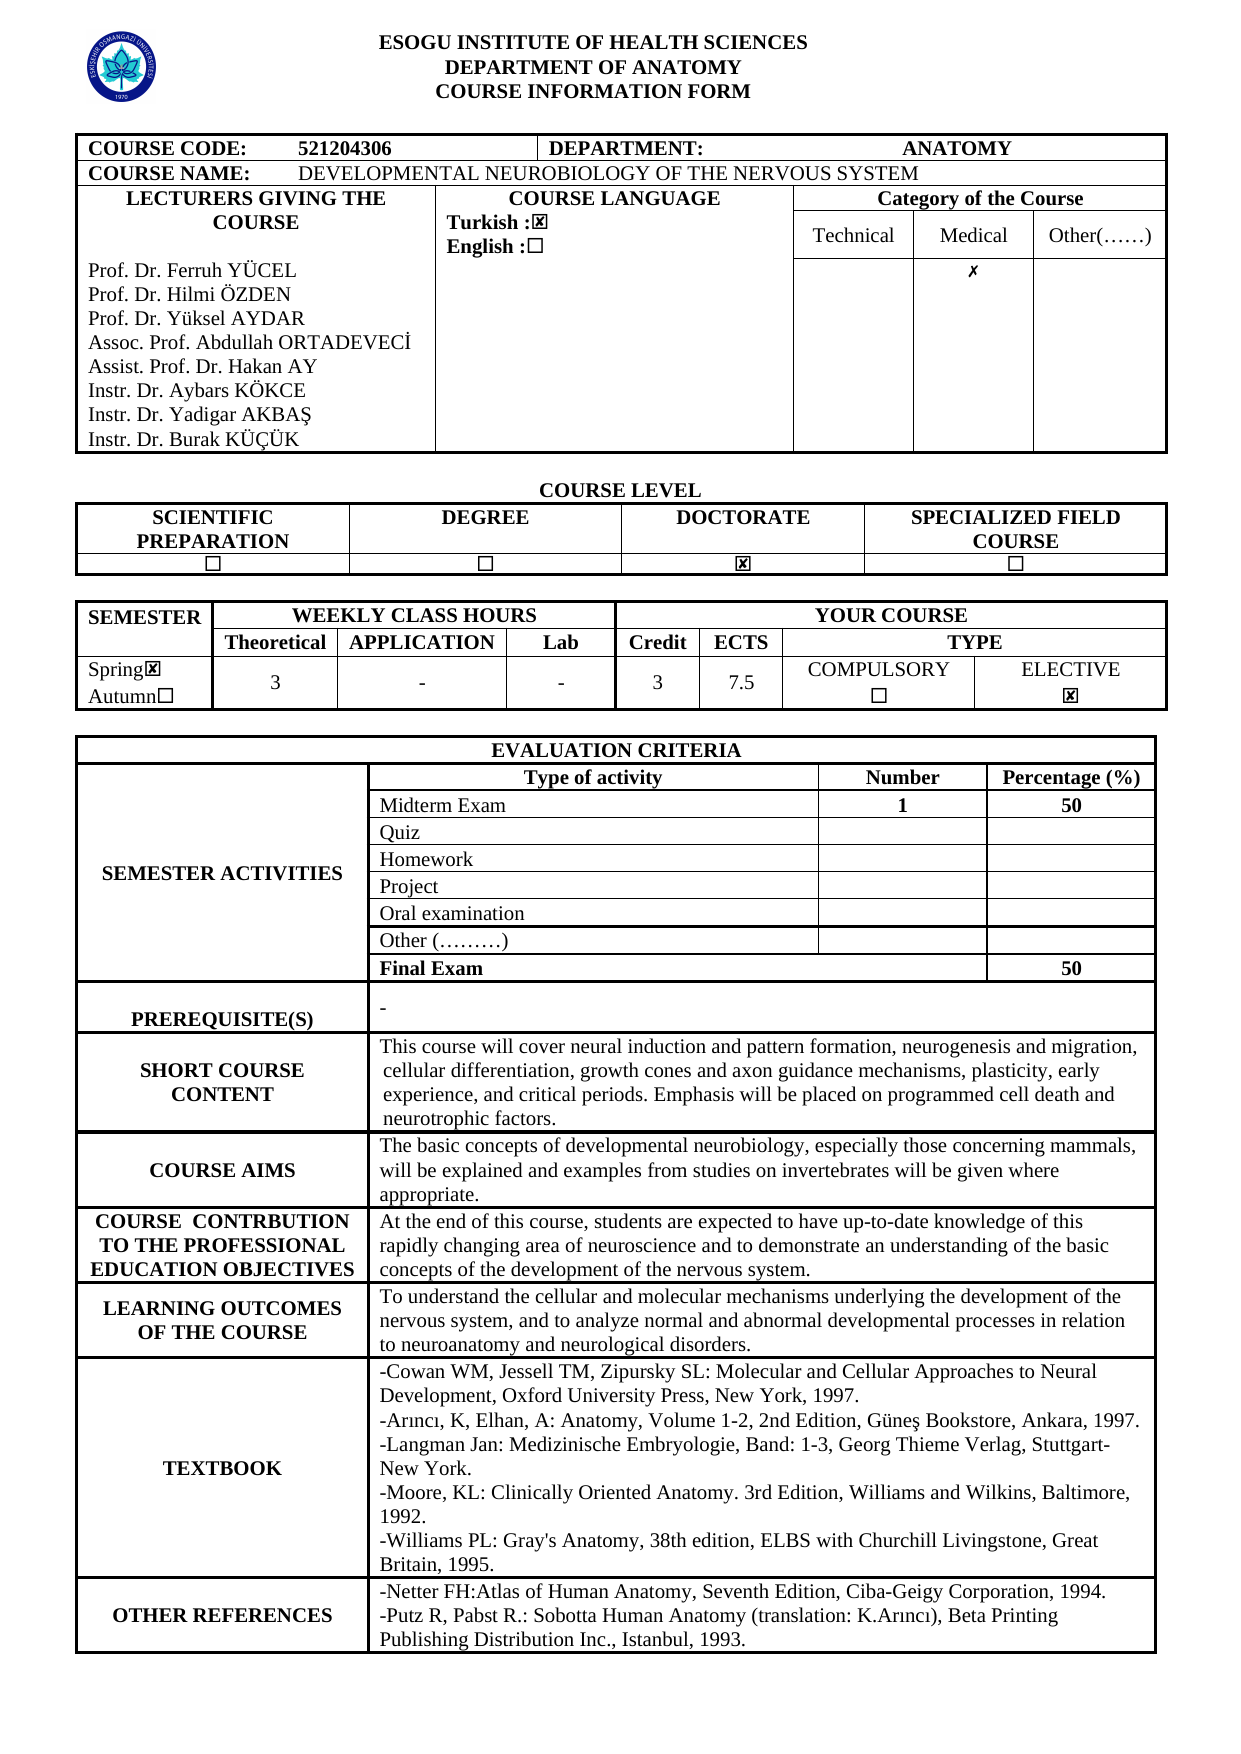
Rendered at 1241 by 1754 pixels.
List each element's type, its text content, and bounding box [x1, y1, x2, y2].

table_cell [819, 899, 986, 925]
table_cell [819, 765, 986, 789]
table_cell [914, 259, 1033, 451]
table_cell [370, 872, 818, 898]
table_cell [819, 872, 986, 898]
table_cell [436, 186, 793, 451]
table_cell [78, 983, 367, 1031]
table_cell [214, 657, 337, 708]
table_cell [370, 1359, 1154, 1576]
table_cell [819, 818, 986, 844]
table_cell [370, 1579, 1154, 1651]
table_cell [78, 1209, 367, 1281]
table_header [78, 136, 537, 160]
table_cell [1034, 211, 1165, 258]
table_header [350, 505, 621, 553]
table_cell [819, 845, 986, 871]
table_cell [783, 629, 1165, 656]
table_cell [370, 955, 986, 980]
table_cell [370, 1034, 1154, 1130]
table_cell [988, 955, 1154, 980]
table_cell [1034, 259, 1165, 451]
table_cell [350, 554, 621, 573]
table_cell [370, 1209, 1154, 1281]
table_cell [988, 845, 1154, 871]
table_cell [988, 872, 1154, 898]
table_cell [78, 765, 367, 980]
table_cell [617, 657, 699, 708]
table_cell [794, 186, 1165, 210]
text COURSE LEVEL [75, 478, 1165, 502]
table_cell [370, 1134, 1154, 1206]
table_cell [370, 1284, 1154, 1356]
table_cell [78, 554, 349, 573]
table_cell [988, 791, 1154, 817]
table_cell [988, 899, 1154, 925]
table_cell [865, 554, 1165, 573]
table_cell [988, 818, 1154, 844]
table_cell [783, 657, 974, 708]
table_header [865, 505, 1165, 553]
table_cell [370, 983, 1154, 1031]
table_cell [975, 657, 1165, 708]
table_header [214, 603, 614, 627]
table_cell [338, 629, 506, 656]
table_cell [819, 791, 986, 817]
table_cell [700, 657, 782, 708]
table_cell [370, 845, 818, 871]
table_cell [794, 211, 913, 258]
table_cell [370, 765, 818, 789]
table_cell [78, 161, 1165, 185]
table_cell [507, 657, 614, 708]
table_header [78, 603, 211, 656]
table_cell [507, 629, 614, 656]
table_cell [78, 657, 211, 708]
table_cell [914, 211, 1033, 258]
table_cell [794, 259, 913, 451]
picture [86, 29, 157, 104]
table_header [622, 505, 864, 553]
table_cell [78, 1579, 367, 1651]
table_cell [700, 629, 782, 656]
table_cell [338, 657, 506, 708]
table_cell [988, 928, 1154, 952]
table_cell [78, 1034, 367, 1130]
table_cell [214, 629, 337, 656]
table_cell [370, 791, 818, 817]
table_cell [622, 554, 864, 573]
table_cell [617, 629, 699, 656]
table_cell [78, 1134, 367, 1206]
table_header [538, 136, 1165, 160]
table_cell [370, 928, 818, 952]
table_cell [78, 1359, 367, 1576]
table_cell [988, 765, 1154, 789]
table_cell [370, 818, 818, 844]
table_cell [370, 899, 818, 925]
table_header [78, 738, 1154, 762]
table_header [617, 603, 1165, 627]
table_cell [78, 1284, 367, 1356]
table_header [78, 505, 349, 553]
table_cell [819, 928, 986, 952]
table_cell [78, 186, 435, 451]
